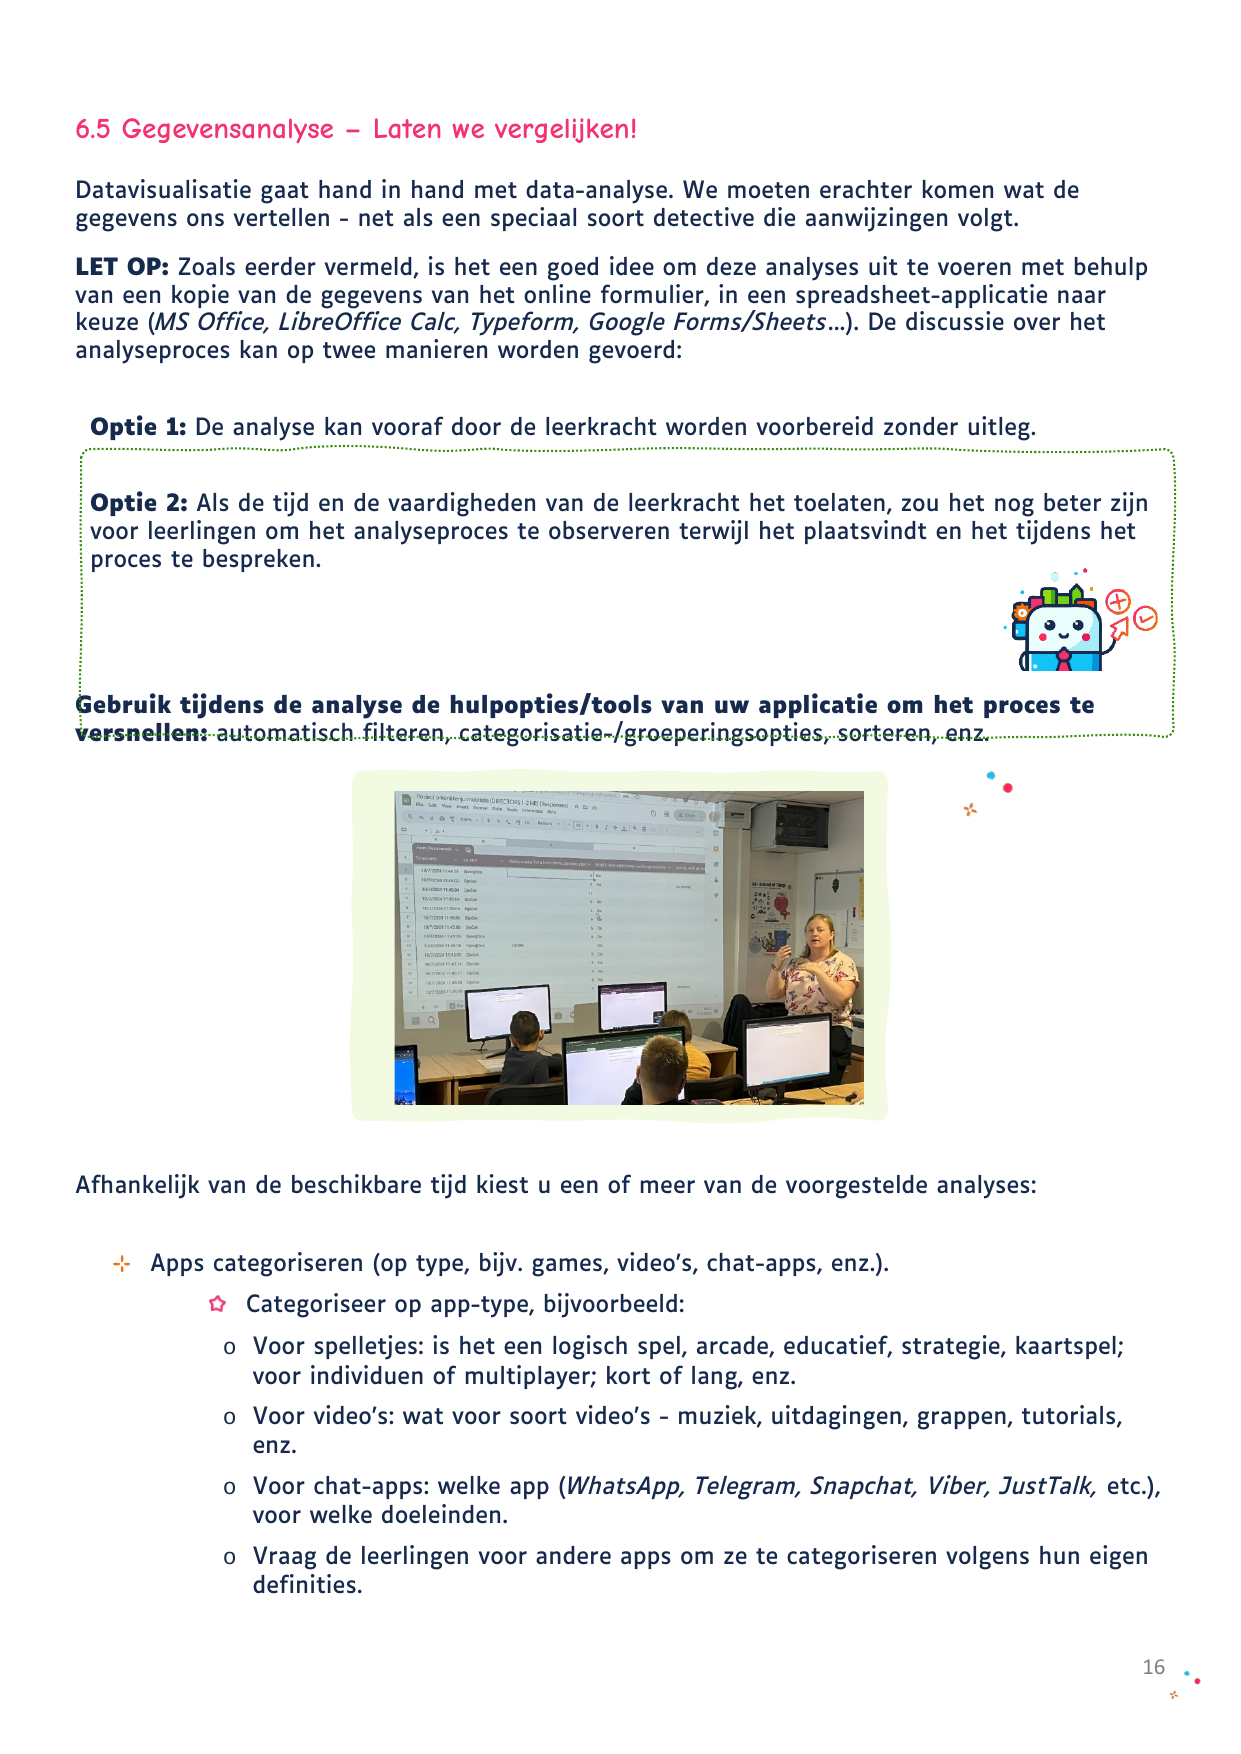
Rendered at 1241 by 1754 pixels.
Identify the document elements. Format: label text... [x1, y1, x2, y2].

picture [394, 791, 864, 1105]
picture [113, 1255, 130, 1272]
text Voor spelletjes: is het een logisch spel, arcade, educatief, strategie, kaartspel; voor individuen of multiplayer; kort of lang, enz. [223, 1332, 1165, 1389]
text Optie 2: Als de tijd en de vaardigheden van de leerkracht het toelaten, zou het nog beter zijn voor leerlingen om het analyseproces te observeren terwijl het plaatsvindt en het tijdens het proces te bespreken. [90, 461, 1165, 572]
picture [961, 748, 1055, 841]
picture [1003, 568, 1158, 671]
text Categoriseer op app-type, bijvoorbeeld: [208, 1289, 1165, 1317]
picture [209, 1295, 226, 1312]
text 6.5 Gegevensanalyse – Laten we vergelijken! [75, 112, 1165, 146]
picture [1168, 1656, 1227, 1714]
text Gebruik tijdens de analyse de hulpopties/tools van uw applicatie om het proces te versnellen: automatisch filteren, categorisatie-/groeperingsopties, sorteren, enz. [75, 690, 1165, 746]
text Voor video's: wat voor soort video's - muziek, uitdagingen, grappen, tutorials, enz. [223, 1402, 1165, 1459]
text Optie 1: De analyse kan vooraf door de leerkracht worden voorbereid zonder uitleg. [90, 412, 1165, 440]
text Apps categoriseren (op type, bijv. games, video's, chat-apps, enz.). [112, 1249, 1165, 1277]
text LET OP: Zoals eerder vermeld, is het een goed idee om deze analyses uit te voeren met behulp van een kopie van de gegevens van het online formulier, in een spreadsheet-applicatie naar keuze (MS Office, LibreOffice Calc, Typeform, Google Forms/Sheets...). De discussie over het analyseproces kan op twee manieren worden gevoerd: [75, 252, 1165, 392]
text Afhankelijk van de beschikbare tijd kiest u een of meer van de voorgestelde analyses: [75, 1171, 1165, 1199]
text Voor chat-apps: welke app (WhatsApp, Telegram, Snapchat, Viber, JustTalk, etc.), voor welke doeleinden. [223, 1472, 1165, 1529]
text Datavisualisatie gaat hand in hand met data-analyse. We moeten erachter komen wat de gegevens ons vertellen - net als een speciaal soort detective die aanwijzingen volgt. [75, 176, 1165, 232]
text Vraag de leerlingen voor andere apps om ze te categoriseren volgens hun eigen definities. [223, 1541, 1165, 1599]
